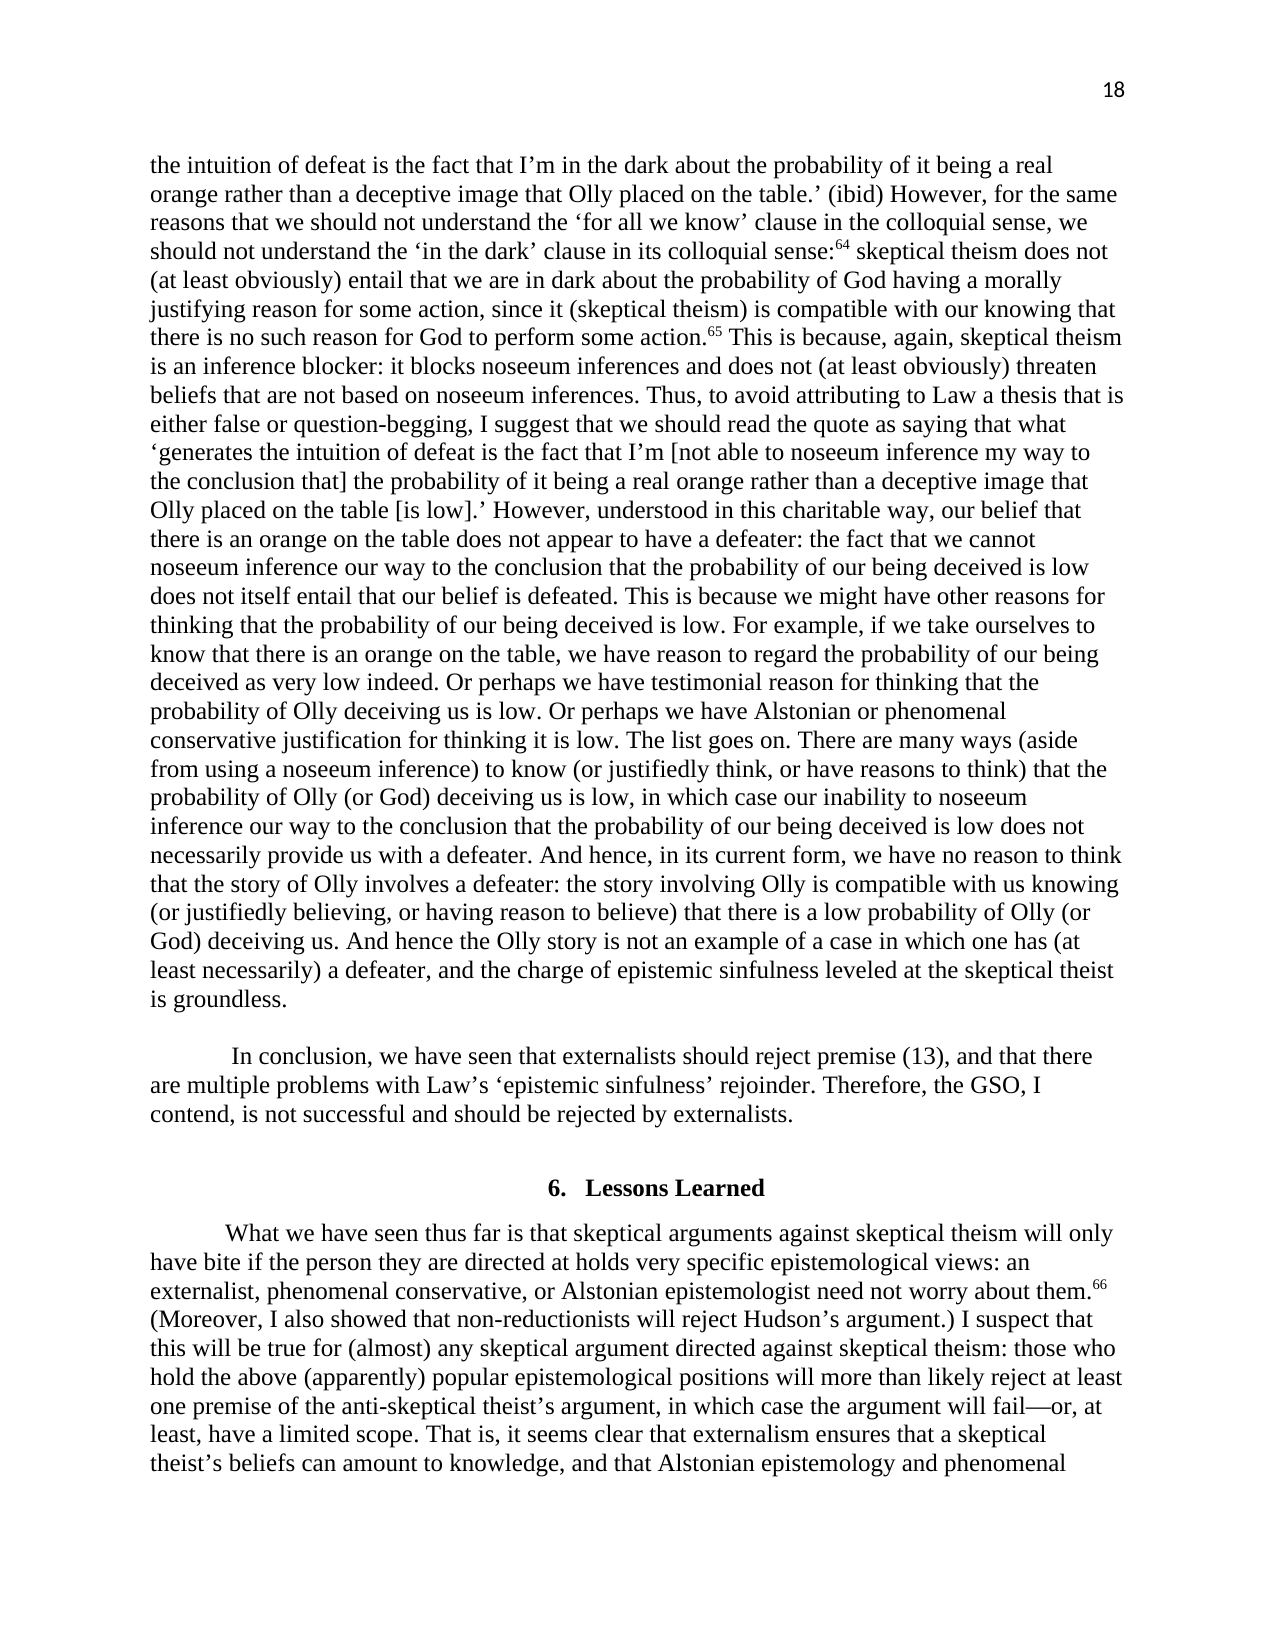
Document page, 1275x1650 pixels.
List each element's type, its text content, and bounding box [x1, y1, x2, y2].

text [150, 1218, 1125, 1477]
text In conclusion, we have seen that externalists should reject premise (13), and that there are multiple problems with Law’s ‘epistemic sinfulness’ rejoinder. Therefore, the GSO, I contend, is not successful and should be rejected by externalists. [150, 1041, 1125, 1127]
list Lessons Learned [187, 1173, 1125, 1202]
